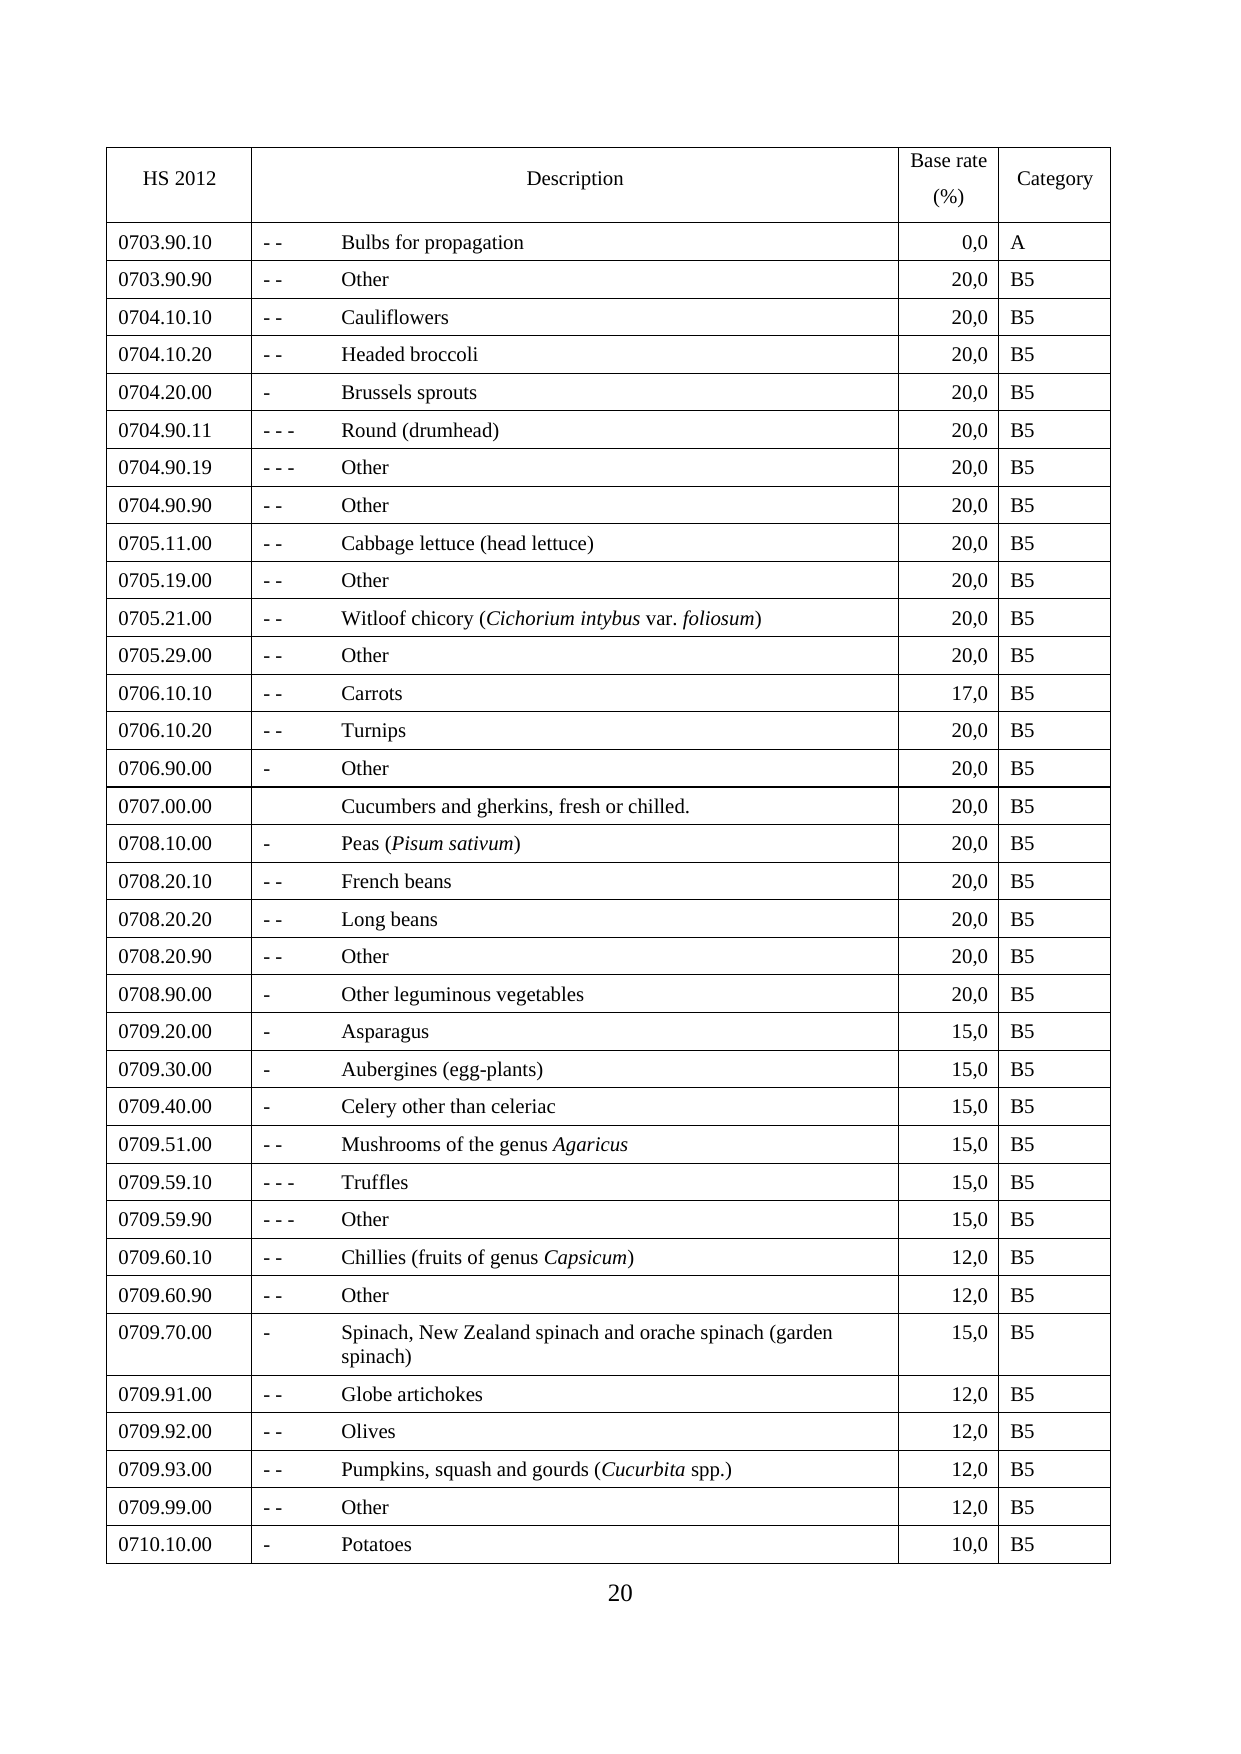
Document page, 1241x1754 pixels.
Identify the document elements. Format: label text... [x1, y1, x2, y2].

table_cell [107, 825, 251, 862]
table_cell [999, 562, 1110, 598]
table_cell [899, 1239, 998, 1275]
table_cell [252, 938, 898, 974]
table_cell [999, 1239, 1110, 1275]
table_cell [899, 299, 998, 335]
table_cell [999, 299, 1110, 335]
table_header Category [999, 148, 1110, 222]
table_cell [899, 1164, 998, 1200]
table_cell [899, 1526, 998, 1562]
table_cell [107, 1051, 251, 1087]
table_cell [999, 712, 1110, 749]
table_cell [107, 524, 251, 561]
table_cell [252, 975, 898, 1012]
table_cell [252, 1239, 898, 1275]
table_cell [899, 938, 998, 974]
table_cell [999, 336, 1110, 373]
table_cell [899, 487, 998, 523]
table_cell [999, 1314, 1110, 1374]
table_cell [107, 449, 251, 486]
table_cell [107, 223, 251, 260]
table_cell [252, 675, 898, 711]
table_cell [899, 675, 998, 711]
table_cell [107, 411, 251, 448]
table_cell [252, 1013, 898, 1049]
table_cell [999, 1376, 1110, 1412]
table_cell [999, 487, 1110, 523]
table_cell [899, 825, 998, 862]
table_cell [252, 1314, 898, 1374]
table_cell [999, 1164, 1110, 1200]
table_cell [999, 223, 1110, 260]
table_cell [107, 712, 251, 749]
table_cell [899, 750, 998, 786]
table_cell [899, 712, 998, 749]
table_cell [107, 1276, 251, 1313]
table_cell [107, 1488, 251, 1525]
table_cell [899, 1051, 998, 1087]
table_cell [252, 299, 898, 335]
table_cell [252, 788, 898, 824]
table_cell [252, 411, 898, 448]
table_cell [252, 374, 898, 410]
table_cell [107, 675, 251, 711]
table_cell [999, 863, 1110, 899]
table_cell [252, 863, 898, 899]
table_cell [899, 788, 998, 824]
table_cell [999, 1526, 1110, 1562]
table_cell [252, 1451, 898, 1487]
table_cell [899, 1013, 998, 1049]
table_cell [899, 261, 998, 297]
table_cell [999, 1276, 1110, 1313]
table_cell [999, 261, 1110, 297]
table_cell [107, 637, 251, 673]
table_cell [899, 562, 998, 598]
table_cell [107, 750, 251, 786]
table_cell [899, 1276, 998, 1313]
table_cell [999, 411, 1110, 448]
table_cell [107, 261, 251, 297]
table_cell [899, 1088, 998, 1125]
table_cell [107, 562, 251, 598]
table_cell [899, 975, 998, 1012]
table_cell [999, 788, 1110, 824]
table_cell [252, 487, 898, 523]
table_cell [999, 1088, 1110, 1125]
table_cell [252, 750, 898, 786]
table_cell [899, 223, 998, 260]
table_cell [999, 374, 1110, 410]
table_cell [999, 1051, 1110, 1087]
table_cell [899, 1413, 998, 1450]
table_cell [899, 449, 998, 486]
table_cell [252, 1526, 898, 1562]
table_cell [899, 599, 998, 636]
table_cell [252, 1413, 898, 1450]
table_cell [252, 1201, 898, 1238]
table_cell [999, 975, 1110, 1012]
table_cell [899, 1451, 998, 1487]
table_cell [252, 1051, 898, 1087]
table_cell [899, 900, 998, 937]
table_header Base rate (%) [899, 148, 998, 222]
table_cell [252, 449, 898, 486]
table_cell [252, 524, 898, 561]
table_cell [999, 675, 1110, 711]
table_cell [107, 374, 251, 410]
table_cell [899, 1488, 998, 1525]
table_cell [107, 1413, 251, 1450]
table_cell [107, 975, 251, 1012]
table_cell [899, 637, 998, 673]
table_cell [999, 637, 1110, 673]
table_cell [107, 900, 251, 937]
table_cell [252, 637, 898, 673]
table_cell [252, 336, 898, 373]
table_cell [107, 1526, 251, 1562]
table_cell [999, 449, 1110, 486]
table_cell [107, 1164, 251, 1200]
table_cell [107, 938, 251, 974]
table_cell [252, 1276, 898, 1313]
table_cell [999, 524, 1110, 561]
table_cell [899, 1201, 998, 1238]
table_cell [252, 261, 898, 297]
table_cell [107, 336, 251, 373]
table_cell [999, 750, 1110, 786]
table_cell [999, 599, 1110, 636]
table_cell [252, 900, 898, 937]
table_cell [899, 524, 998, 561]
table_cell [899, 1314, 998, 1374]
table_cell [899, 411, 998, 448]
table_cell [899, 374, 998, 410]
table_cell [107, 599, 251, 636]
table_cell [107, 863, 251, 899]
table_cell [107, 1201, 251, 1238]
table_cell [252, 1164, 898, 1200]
table_header HS 2012 [107, 148, 251, 222]
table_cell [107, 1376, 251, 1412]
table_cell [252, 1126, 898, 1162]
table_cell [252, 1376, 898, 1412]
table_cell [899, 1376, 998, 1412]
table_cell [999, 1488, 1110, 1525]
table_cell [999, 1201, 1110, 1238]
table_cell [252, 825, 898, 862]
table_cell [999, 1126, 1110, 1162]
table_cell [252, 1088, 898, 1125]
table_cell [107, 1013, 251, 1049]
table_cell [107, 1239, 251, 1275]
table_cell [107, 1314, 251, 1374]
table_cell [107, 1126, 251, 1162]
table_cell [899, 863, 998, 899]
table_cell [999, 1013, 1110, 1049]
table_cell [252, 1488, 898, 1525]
table_header Description [252, 148, 898, 222]
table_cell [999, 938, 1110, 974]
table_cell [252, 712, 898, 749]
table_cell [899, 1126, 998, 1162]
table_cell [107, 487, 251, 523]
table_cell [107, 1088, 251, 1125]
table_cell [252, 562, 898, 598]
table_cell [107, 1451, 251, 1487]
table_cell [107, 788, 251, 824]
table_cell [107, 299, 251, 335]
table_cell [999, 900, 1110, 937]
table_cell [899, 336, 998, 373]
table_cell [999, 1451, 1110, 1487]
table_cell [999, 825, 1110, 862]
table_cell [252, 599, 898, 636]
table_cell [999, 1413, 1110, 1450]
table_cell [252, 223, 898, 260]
